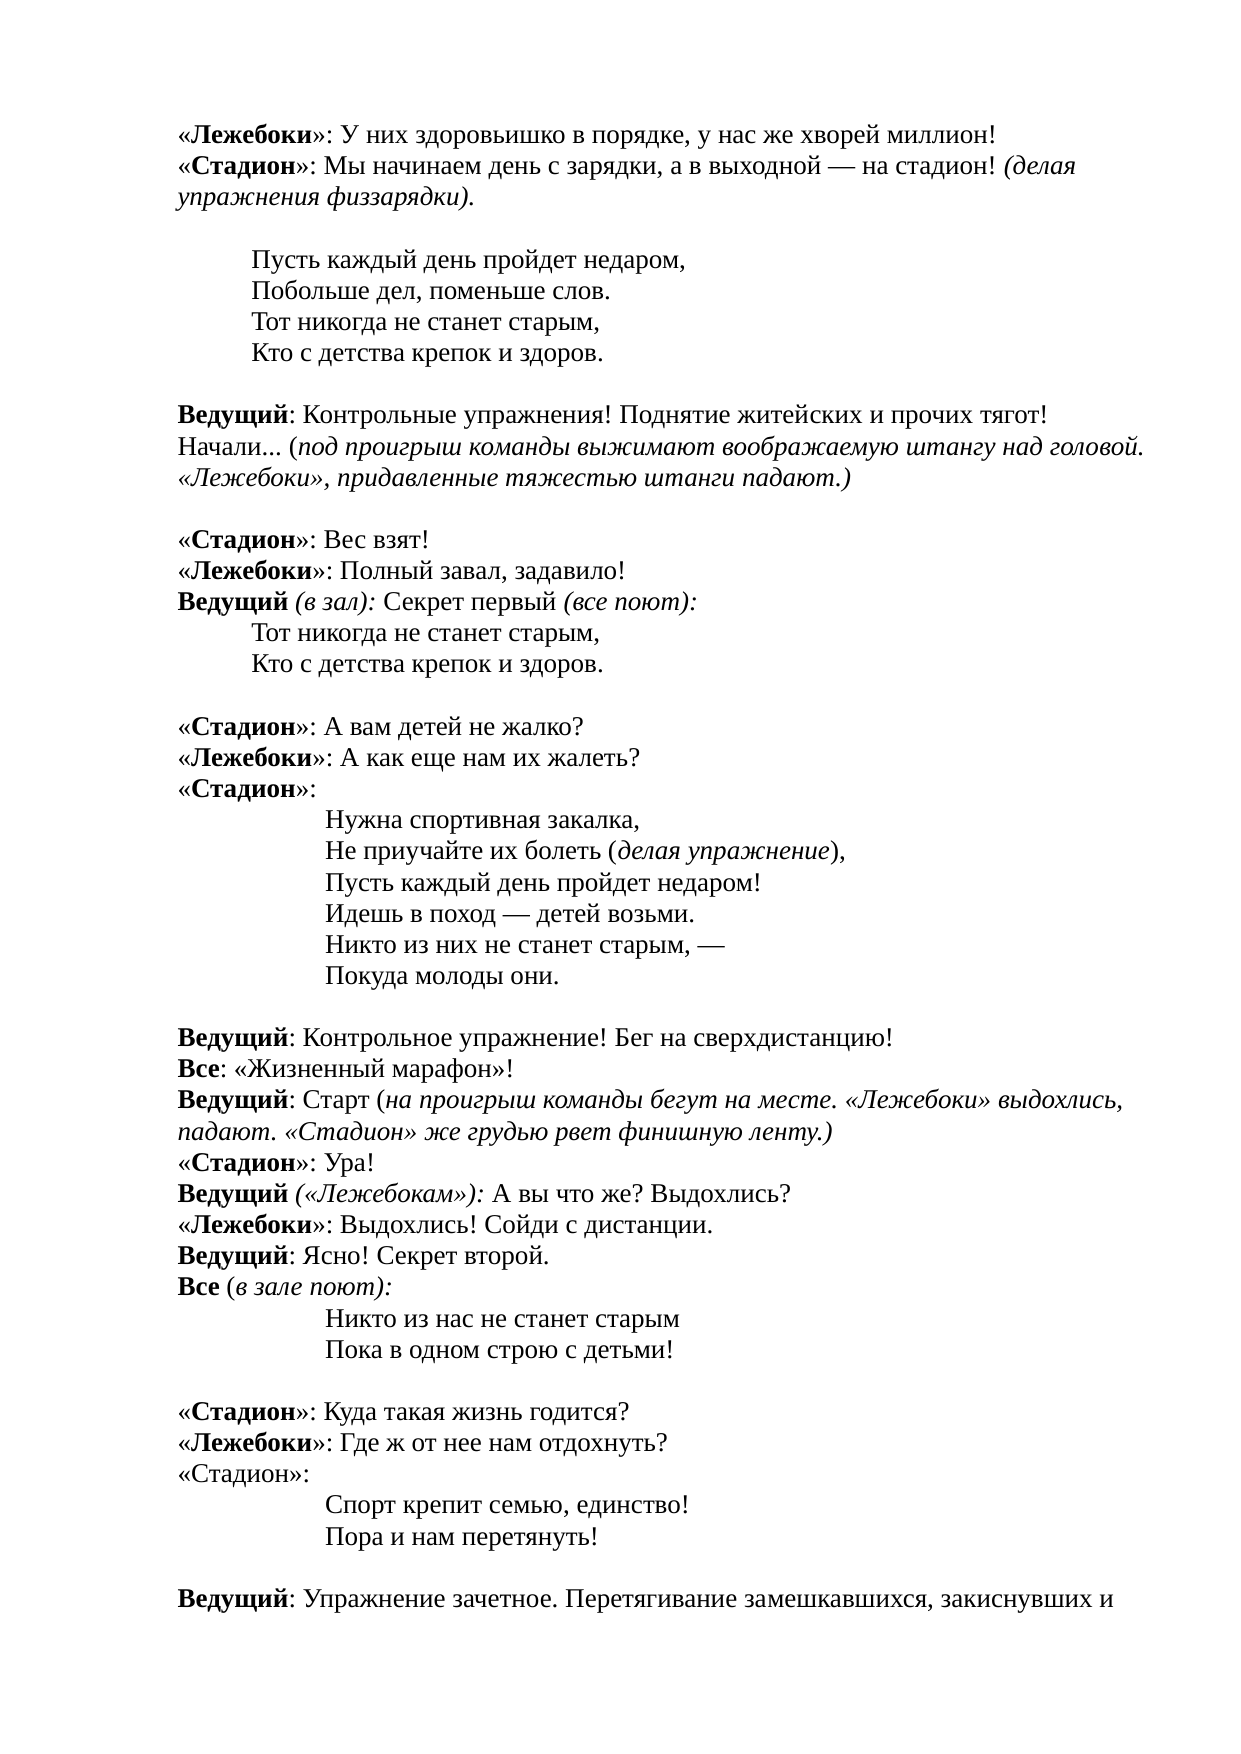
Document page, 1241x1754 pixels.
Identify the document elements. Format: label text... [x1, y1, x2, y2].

text Все (в зале поют): [177, 1271, 1152, 1302]
text Пусть каждый день пройдет недаром, [177, 243, 1152, 274]
text «Лежебоки»: У них здоровьишко в порядке, у нас же хворей миллион! [177, 118, 1152, 149]
text Тот никогда не станет старым, [177, 305, 1152, 336]
text «Стадион»: Куда такая жизнь годится? [177, 1395, 1152, 1426]
text Ведущий (в зал): Секрет первый (все поют): [177, 585, 1152, 616]
text Не приучайте их болеть (делая упражнение), [251, 834, 1152, 866]
text Все: «Жизненный марафон»! [177, 1052, 1152, 1084]
text «Стадион»: [177, 772, 1152, 803]
text Покуда молоды они. [251, 959, 1152, 990]
text Пока в одном строю с детьми! [251, 1333, 1152, 1364]
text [177, 1582, 1152, 1613]
text Пора и нам перетянуть! [251, 1520, 1152, 1551]
text Кто с детства крепок и здоров. [177, 336, 1152, 367]
text Кто с детства крепок и здоров. [177, 648, 1152, 679]
text «Стадион»: Вес взят! [177, 523, 1152, 554]
text Никто из нас не станет старым [251, 1302, 1152, 1333]
text Идешь в поход — детей возьми. [251, 897, 1152, 928]
text Ведущий: Ясно! Секрет второй. [177, 1239, 1152, 1271]
text Нужна спортивная закалка, [251, 803, 1152, 834]
text «Лежебоки»: Выдохлись! Сойди с дистанции. [177, 1208, 1152, 1239]
text «Стадион»: А вам детей не жалко? [177, 710, 1152, 741]
text «Стадион»: Мы начинаем день с зарядки, а в выходной — на стадион! (делая упражнения физзарядки). [177, 149, 1152, 212]
text Тот никогда не станет старым, [177, 616, 1152, 648]
text «Лежебоки»: Где ж от нее нам отдохнуть? [177, 1426, 1152, 1457]
text Спорт крепит семью, единство! [251, 1488, 1152, 1520]
text Ведущий: Старт (на проигрыш команды бегут на месте. «Лежебоки» выдохлись, падают. «Стадион» же грудью рвет финишную ленту.) [177, 1084, 1152, 1146]
text «Лежебоки»: А как еще нам их жалеть? [177, 741, 1152, 772]
text «Стадион»: [177, 1457, 1152, 1488]
text Побольше дел, поменьше слов. [177, 274, 1152, 305]
text Пусть каждый день пройдет недаром! [251, 866, 1152, 897]
text Ведущий («Лежебокам»): А вы что же? Выдохлись? [177, 1177, 1152, 1208]
text Ведущий: Контрольное упражнение! Бег на сверхдистанцию! [177, 1021, 1152, 1052]
text Ведущий: Контрольные упражнения! Поднятие житейских и прочих тягот! Начали... (под проигрыш команды выжимают воображаемую штангу над головой. «Лежебоки», придавленные тяжестью штанги падают.) [177, 398, 1152, 492]
text «Стадион»: Ура! [177, 1146, 1152, 1177]
text «Лежебоки»: Полный завал, задавило! [177, 554, 1152, 585]
text Никто из них не станет старым, — [251, 928, 1152, 959]
